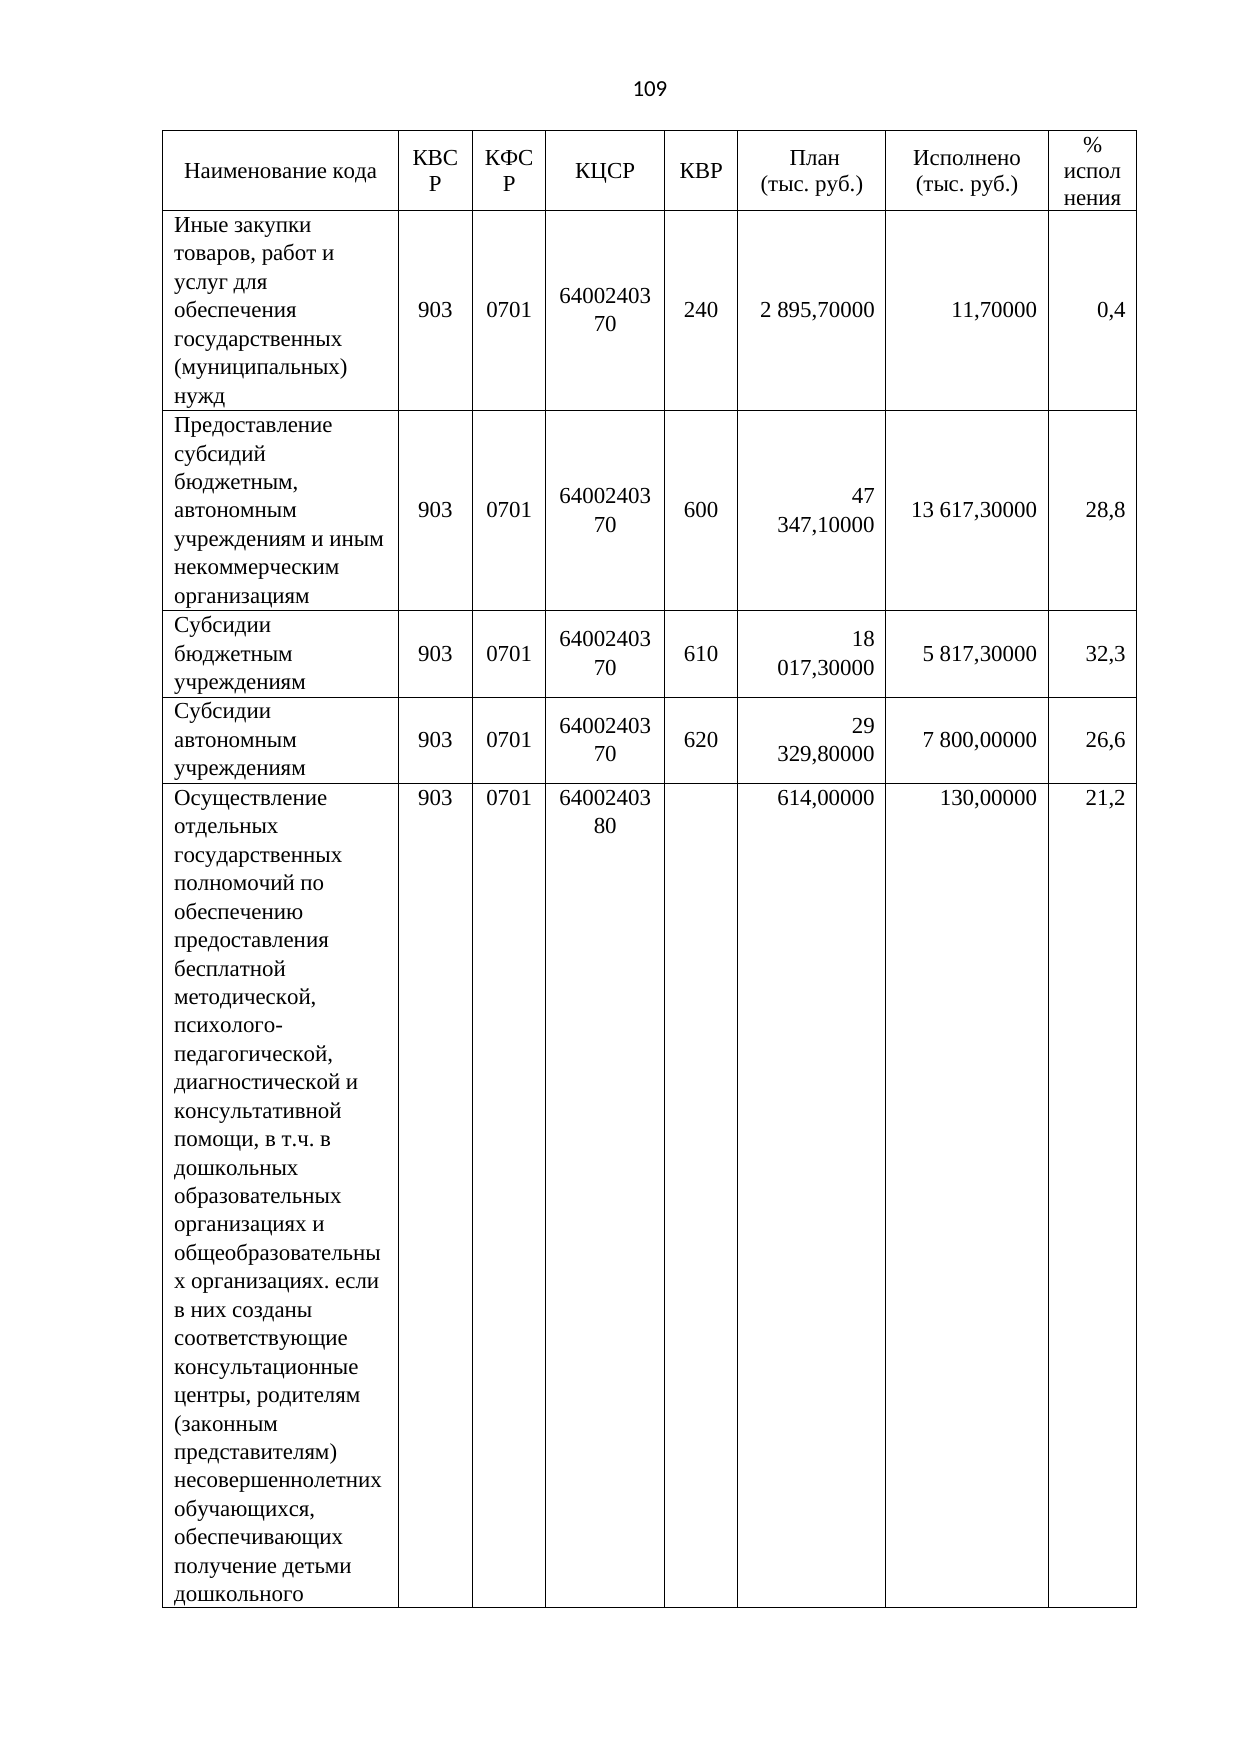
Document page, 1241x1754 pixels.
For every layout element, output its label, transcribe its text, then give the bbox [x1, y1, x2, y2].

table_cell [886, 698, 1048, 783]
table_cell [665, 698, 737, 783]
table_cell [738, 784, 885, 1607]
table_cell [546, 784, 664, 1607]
table_header Исполнено (тыс. руб.) [886, 131, 1048, 210]
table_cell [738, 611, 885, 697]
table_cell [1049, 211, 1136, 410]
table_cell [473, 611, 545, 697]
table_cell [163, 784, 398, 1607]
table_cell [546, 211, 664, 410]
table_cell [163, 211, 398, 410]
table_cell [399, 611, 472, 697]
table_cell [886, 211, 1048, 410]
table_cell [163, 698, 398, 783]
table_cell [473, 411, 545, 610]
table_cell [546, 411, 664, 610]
table_header План (тыс. руб.) [738, 131, 885, 210]
table_header % исполнения [1049, 131, 1136, 210]
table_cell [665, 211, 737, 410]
table_header КФСР [473, 131, 545, 210]
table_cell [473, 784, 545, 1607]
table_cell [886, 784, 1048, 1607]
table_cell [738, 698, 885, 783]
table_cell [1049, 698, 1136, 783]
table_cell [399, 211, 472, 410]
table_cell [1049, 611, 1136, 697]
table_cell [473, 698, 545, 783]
table_header КВР [665, 131, 737, 210]
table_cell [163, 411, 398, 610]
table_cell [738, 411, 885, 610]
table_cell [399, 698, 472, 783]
table_header КЦСР [546, 131, 664, 210]
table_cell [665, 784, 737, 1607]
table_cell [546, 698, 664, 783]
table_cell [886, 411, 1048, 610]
table_header Наименование кода [163, 131, 398, 210]
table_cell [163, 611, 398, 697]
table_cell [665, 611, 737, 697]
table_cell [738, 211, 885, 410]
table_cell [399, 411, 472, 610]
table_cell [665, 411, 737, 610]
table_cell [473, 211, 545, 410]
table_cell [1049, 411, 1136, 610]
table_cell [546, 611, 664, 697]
table_header КВСР [399, 131, 472, 210]
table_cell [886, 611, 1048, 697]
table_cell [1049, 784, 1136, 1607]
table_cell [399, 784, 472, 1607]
